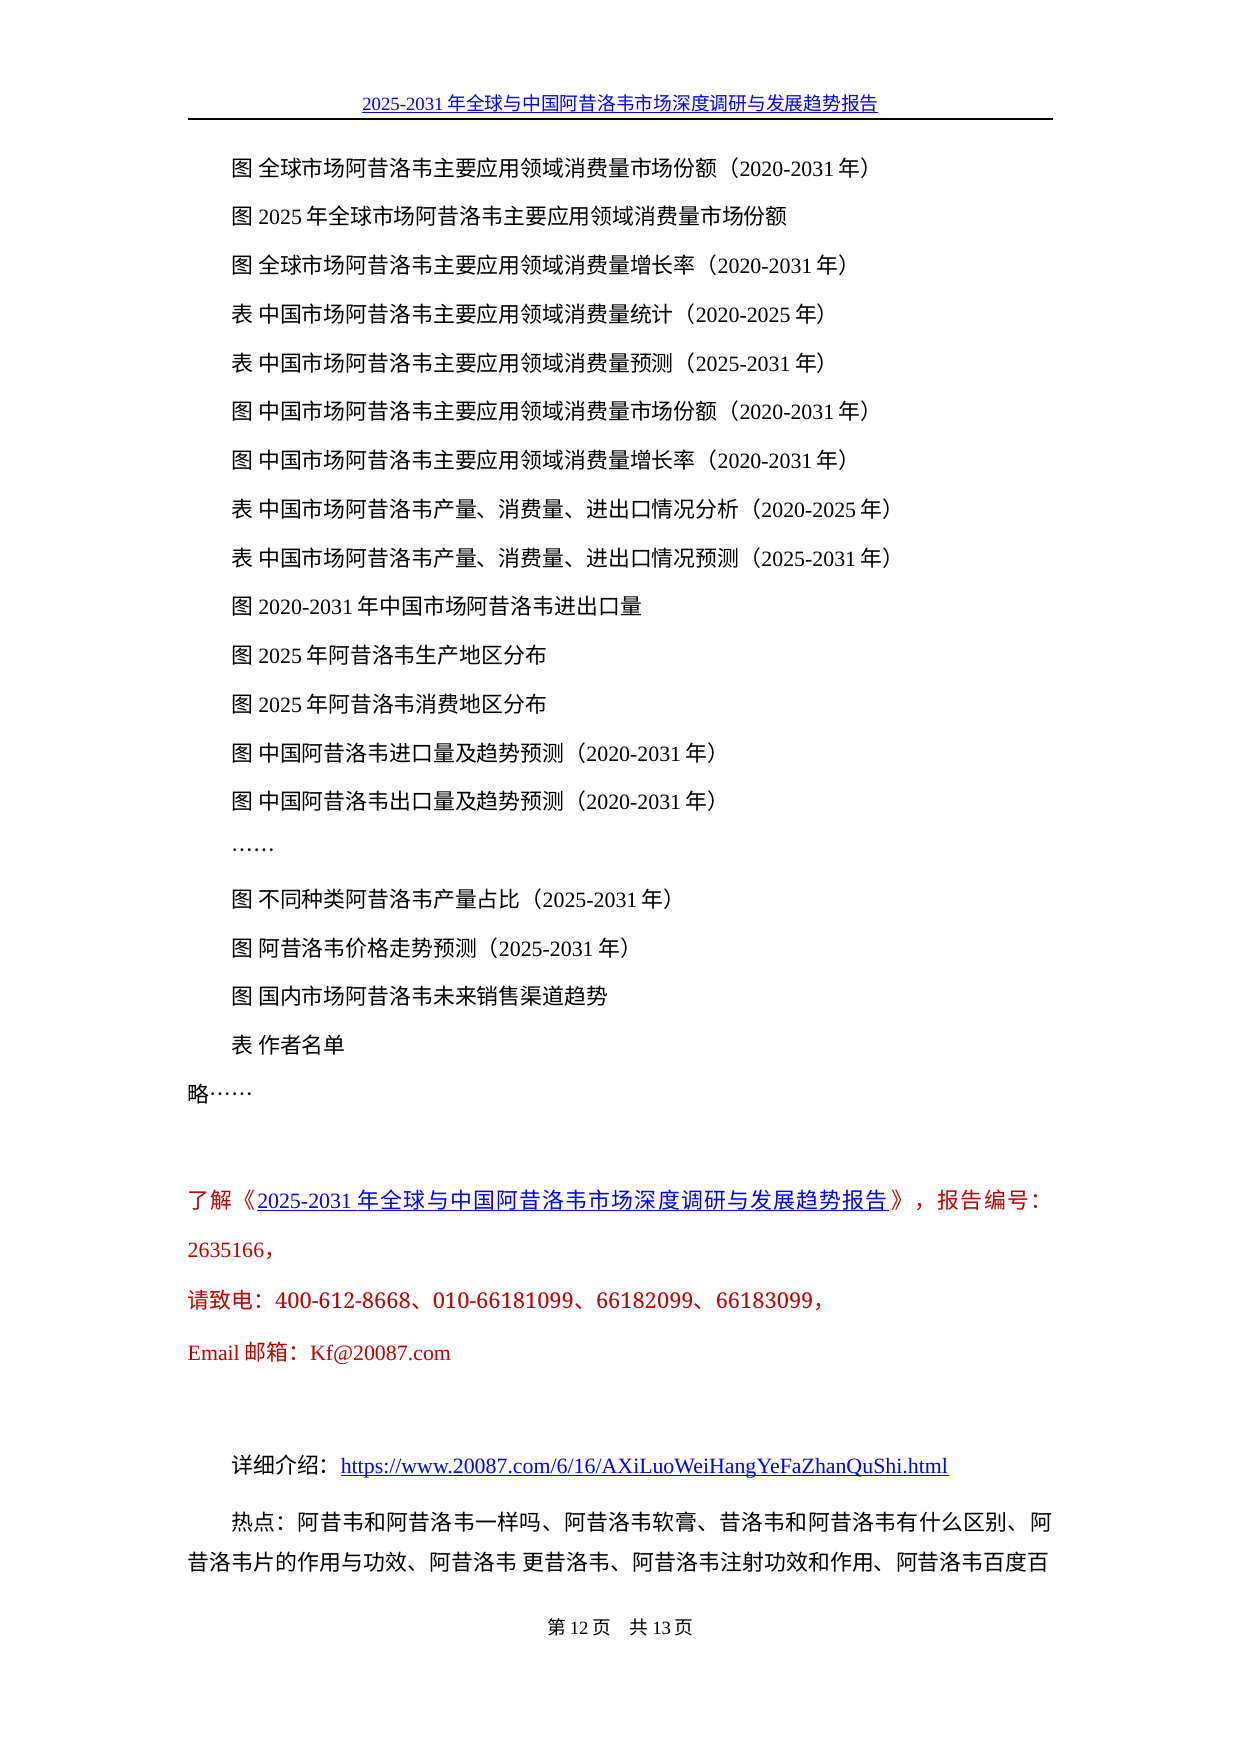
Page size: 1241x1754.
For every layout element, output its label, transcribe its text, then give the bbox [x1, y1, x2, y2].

text 了解《2025-2031年全球与中国阿昔洛韦市场深度调研与发展趋势报告》，报告编号：2635166， [187, 1183, 1053, 1264]
text Email邮箱：Kf@20087.com [187, 1335, 1053, 1367]
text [187, 1504, 1053, 1577]
text 详细介绍：https://www.20087.com/6/16/AXiLuoWeiHangYeFaZhanQuShi.html [187, 1448, 1053, 1480]
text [187, 150, 1053, 1109]
text 请致电：400-612-8668、010-66181099、66182099、66183099， [187, 1283, 1053, 1316]
